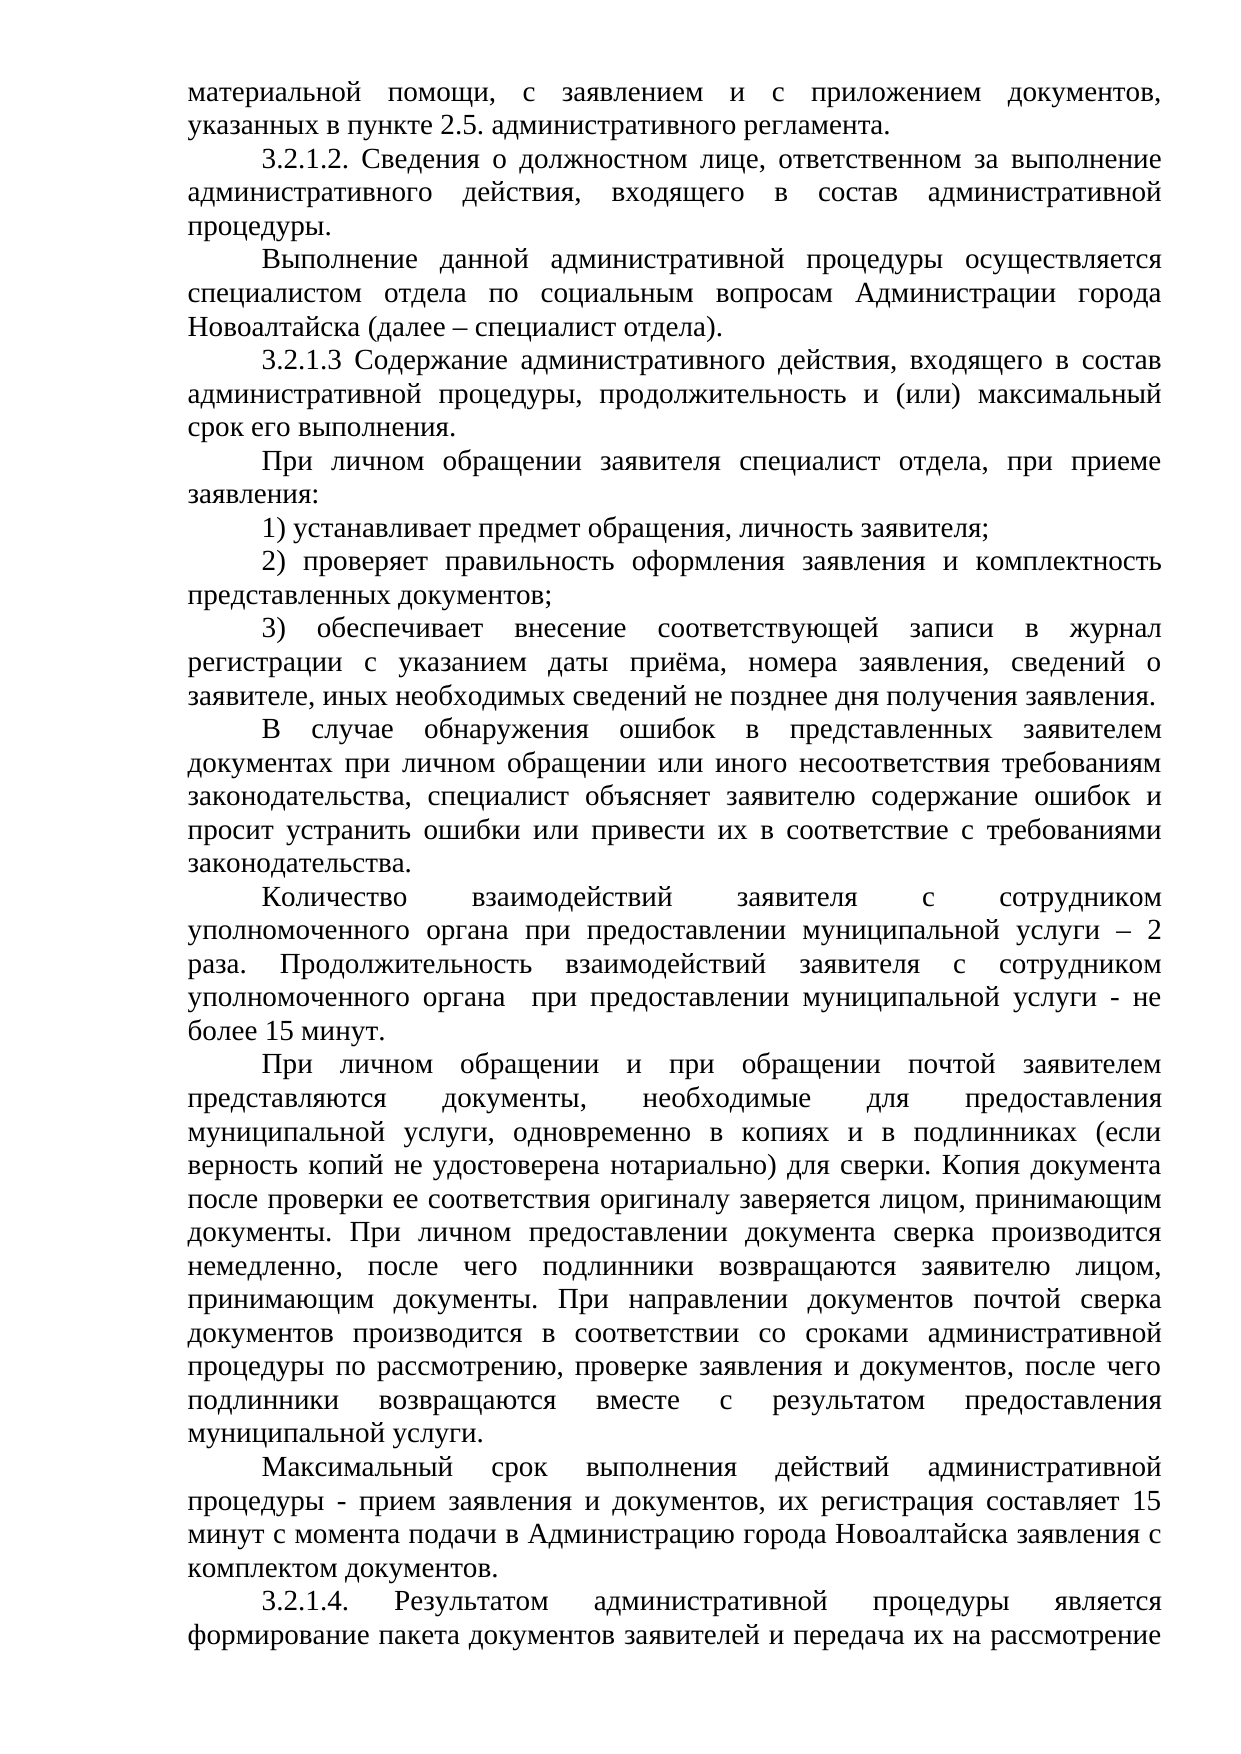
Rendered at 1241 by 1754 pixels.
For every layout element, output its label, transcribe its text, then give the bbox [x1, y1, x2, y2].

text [187, 1583, 1162, 1650]
text 3.2.1.3 Содержание административного действия, входящего в состав административной процедуры, продолжительность и (или) максимальный срок его выполнения. [187, 342, 1162, 443]
text Количество взаимодействий заявителя с сотрудником уполномоченного органа при предоставлении муниципальной услуги – 2 раза. Продолжительность взаимодействий заявителя с сотрудником уполномоченного органа при предоставлении муниципальной услуги - не более 15 минут. [187, 879, 1162, 1047]
text Выполнение данной административной процедуры осуществляется специалистом отдела по социальным вопросам Администрации города Новоалтайска (далее – специалист отдела). [187, 242, 1162, 342]
text 3) обеспечивает внесение соответствующей записи в журнал регистрации с указанием даты приёма, номера заявления, сведений о заявителе, иных необходимых сведений не позднее дня получения заявления. [187, 611, 1162, 711]
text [187, 74, 1162, 141]
text Максимальный срок выполнения действий административной процедуры - прием заявления и документов, их регистрация составляет 15 минут с момента подачи в Администрацию города Новоалтайска заявления с комплектом документов. [187, 1449, 1162, 1583]
text При личном обращении заявителя специалист отдела, при приеме заявления: [187, 443, 1162, 510]
text При личном обращении и при обращении почтой заявителем представляются документы, необходимые для предоставления муниципальной услуги, одновременно в копиях и в подлинниках (если верность копий не удостоверена нотариально) для сверки. Копия документа после проверки ее соответствия оригиналу заверяется лицом, принимающим документы. При личном предоставлении документа сверка производится немедленно, после чего подлинники возвращаются заявителю лицом, принимающим документы. При направлении документов почтой сверка документов производится в соответствии со сроками административной процедуры по рассмотрению, проверке заявления и документов, после чего подлинники возвращаются вместе с результатом предоставления муниципальной услуги. [187, 1047, 1162, 1449]
text 2) проверяет правильность оформления заявления и комплектность представленных документов; [187, 543, 1162, 611]
text В случае обнаружения ошибок в представленных заявителем документах при личном обращении или иного несоответствия требованиям законодательства, специалист объясняет заявителю содержание ошибок и просит устранить ошибки или привести их в соответствие с требованиями законодательства. [187, 711, 1162, 879]
text 1) устанавливает предмет обращения, личность заявителя; [187, 510, 1162, 543]
text 3.2.1.2. Сведения о должностном лице, ответственном за выполнение административного действия, входящего в состав административной процедуры. [187, 141, 1162, 242]
